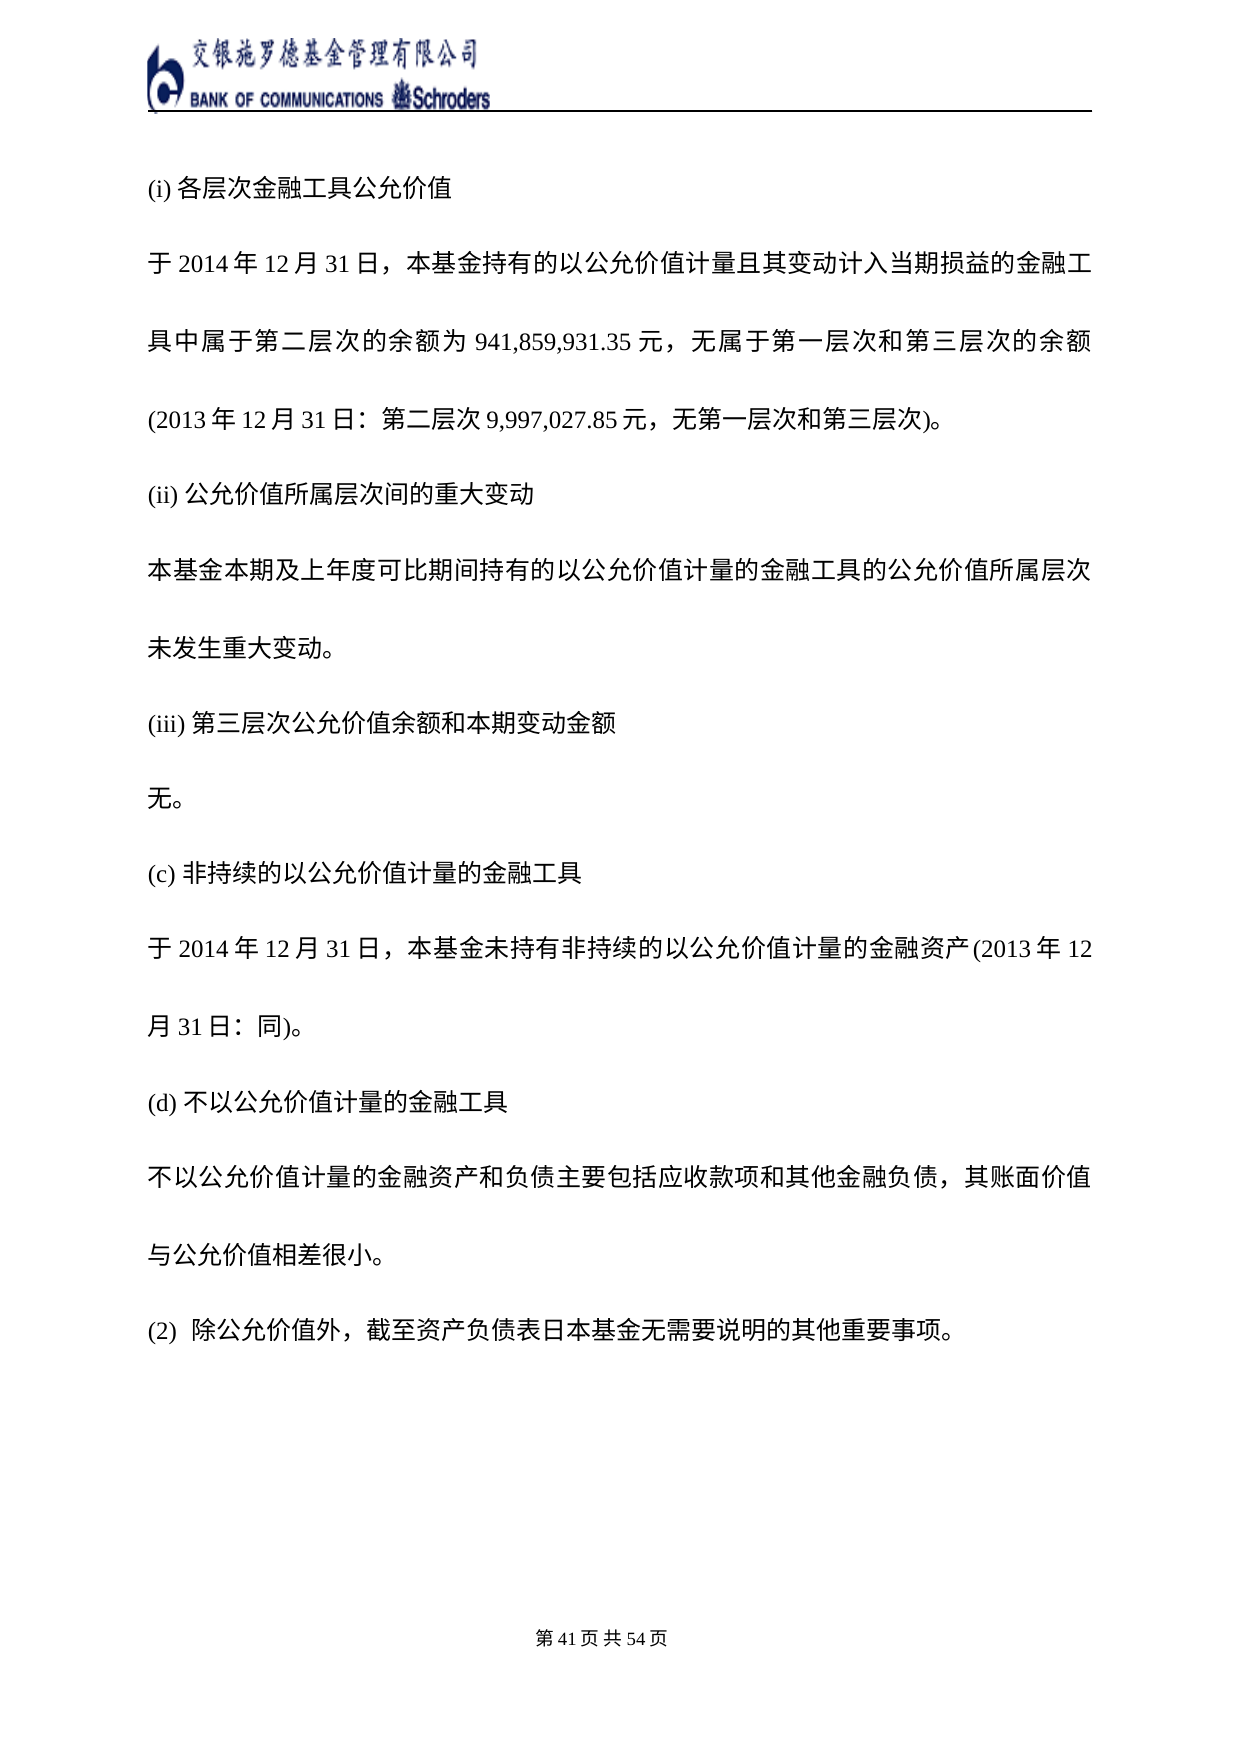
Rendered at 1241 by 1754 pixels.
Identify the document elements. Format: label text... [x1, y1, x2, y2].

text (iii) 第三层次公允价值余额和本期变动金额 [148, 689, 1092, 754]
text 本基金本期及上年度可比期间持有的以公允价值计量的金融工具的公允价值所属层次未发生重大变动。 [148, 536, 1092, 679]
text (2) 除公允价值外，截至资产负债表日本基金无需要说明的其他重要事项。 [148, 1296, 1092, 1361]
text 于2014年12月31日，本基金持有的以公允价值计量且其变动计入当期损益的金融工具中属于第二层次的余额为941,859,931.35元，无属于第一层次和第三层次的余额(2013年12月31日：第二层次9,997,027.85元，无第一层次和第三层次)。 [148, 229, 1092, 450]
text (ii) 公允价值所属层次间的重大变动 [148, 461, 1092, 526]
picture [147, 38, 490, 114]
text (c) 非持续的以公允价值计量的金融工具 [148, 839, 1092, 904]
text 不以公允价值计量的金融资产和负债主要包括应收款项和其他金融负债，其账面价值与公允价值相差很小。 [148, 1143, 1092, 1286]
text (d) 不以公允价值计量的金融工具 [148, 1068, 1092, 1133]
text 无。 [148, 764, 1092, 829]
text (i) 各层次金融工具公允价值 [148, 154, 1092, 219]
text 于2014年12月31日，本基金未持有非持续的以公允价值计量的金融资产(2013年12月31日：同)。 [148, 914, 1092, 1057]
